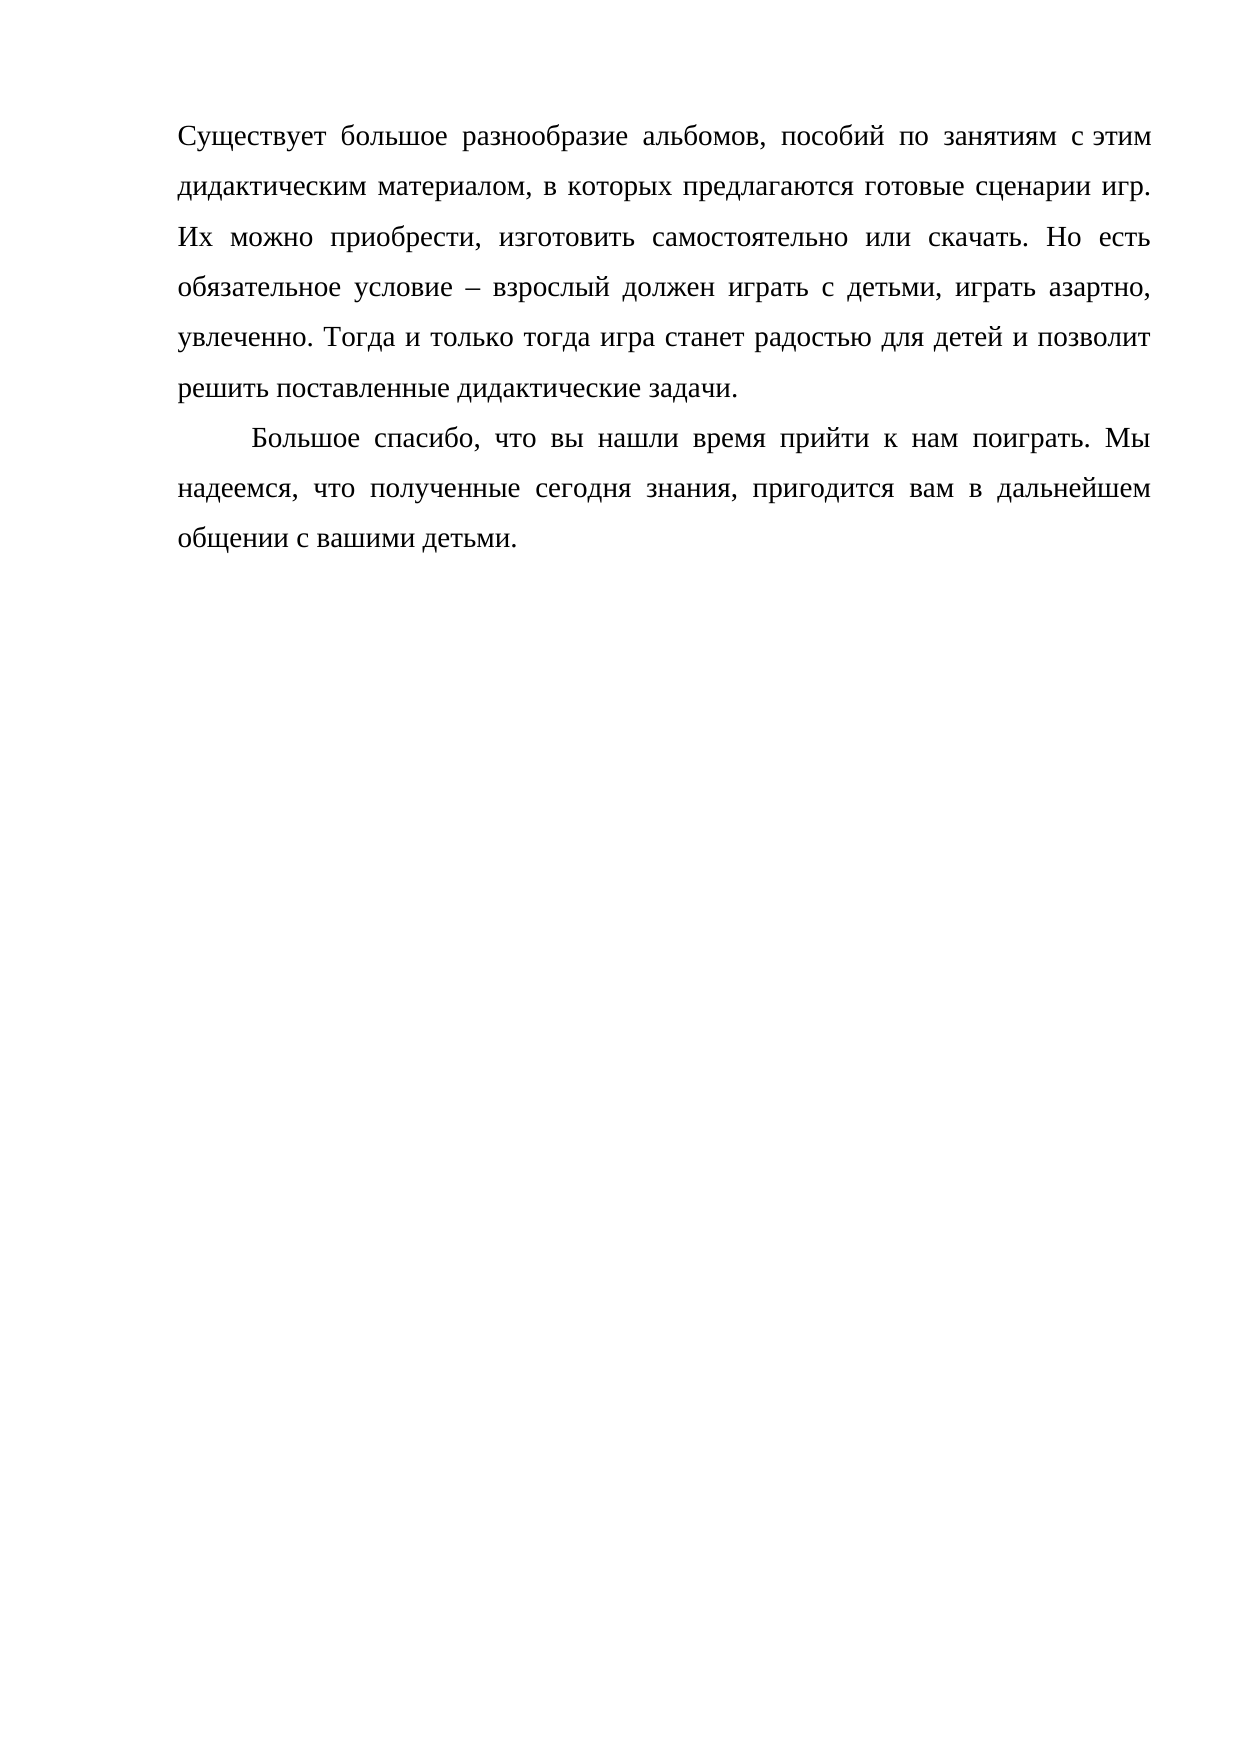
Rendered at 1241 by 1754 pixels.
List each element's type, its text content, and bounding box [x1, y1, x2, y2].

text Большое спасибо, что вы нашли время прийти к нам поиграть. Мы надеемся, что полученные сегодня знания, пригодится вам в дальнейшем общении с вашими детьми. [177, 420, 1152, 554]
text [177, 118, 1152, 403]
